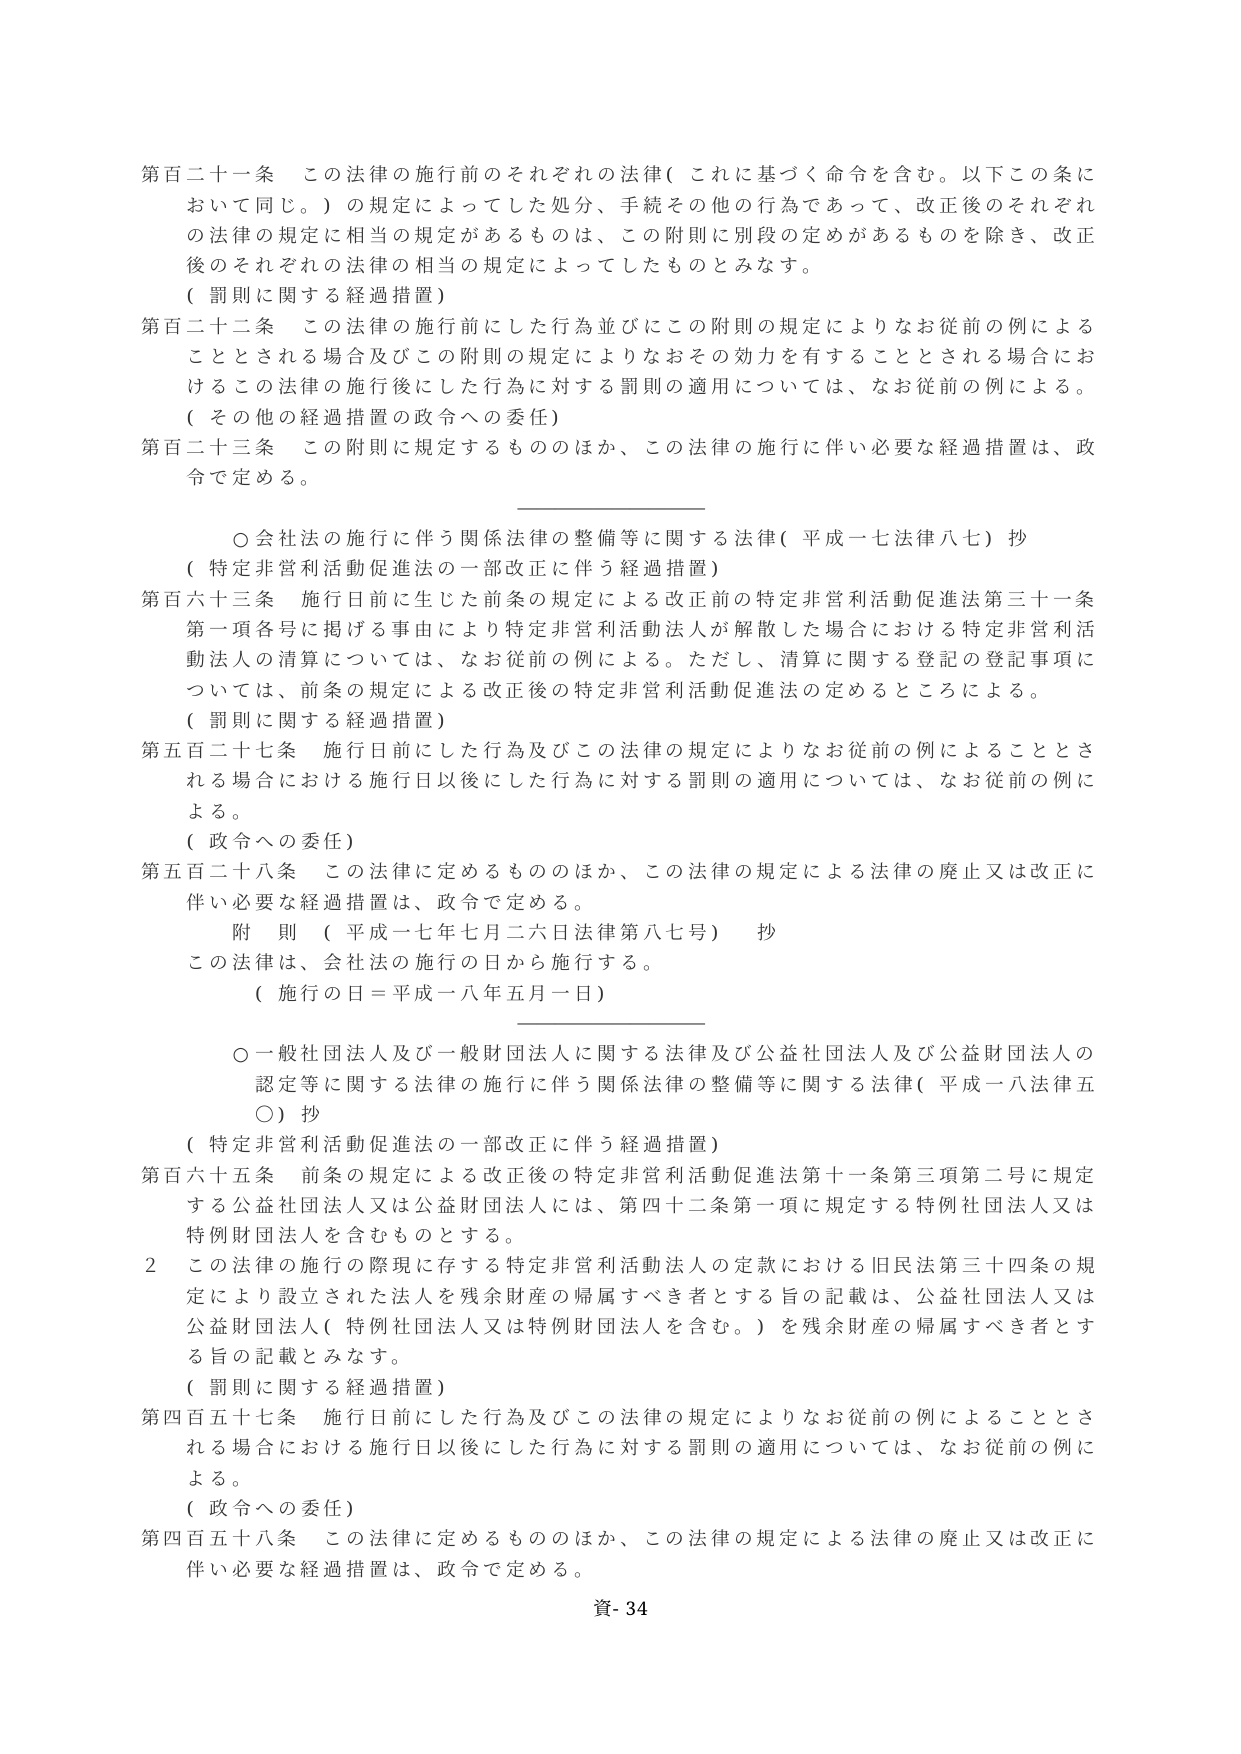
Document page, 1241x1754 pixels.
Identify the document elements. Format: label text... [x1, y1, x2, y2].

text 第百二十三条 この附則に規定するもののほか、この法律の施行に伴い必要な経過措置は、政令で定める。 [141, 431, 1099, 492]
title (罰則に関する経過措置) [166, 704, 1099, 734]
title (特定非営利活動促進法の一部改正に伴う経過措置) [166, 552, 1099, 583]
text 第四百五十七条 施行日前にした行為及びこの法律の規定によりなお従前の例によることとされる場合における施行日以後にした行為に対する罰則の適用については、なお従前の例による。 [141, 1401, 1099, 1492]
title (罰則に関する経過措置) [166, 280, 1099, 310]
text 第百二十二条 この法律の施行前にした行為並びにこの附則の規定によりなお従前の例によることとされる場合及びこの附則の規定によりなおその効力を有することとされる場合におけるこの法律の施行後にした行為に対する罰則の適用については、なお従前の例による。 [141, 310, 1099, 401]
text 第百六十五条 前条の規定による改正後の特定非営利活動促進法第十一条第三項第二号に規定する公益社団法人又は公益財団法人には、第四十二条第一項に規定する特例社団法人又は特例財団法人を含むものとする。 [141, 1159, 1099, 1250]
text この法律は、会社法の施行の日から施行する。 [141, 947, 1099, 977]
title (特定非営利活動促進法の一部改正に伴う経過措置) [166, 1128, 1099, 1159]
text 第百二十一条 この法律の施行前のそれぞれの法律(これに基づく命令を含む。以下この条において同じ。)の規定によってした処分、手続その他の行為であって、改正後のそれぞれの法律の規定に相当の規定があるものは、この附則に別段の定めがあるものを除き、改正後のそれぞれの法律の相当の規定によってしたものとみなす。 [141, 158, 1099, 280]
text 第四百五十八条 この法律に定めるもののほか、この法律の規定による法律の廃止又は改正に伴い必要な経過措置は、政令で定める。 [141, 1522, 1099, 1583]
title (その他の経過措置の政令への委任) [166, 401, 1099, 431]
text 附 則 (平成一七年七月二六日法律第八七号) 抄 [216, 916, 1099, 947]
title ○会社法の施行に伴う関係法律の整備等に関する法律(平成一七法律八七)抄 [216, 522, 1099, 552]
text 第百六十三条 施行日前に生じた前条の規定による改正前の特定非営利活動促進法第三十一条第一項各号に掲げる事由により特定非営利活動法人が解散した場合における特定非営利活動法人の清算については、なお従前の例による。ただし、清算に関する登記の登記事項については、前条の規定による改正後の特定非営利活動促進法の定めるところによる。 [141, 583, 1099, 704]
text 第五百二十七条 施行日前にした行為及びこの法律の規定によりなお従前の例によることとされる場合における施行日以後にした行為に対する罰則の適用については、なお従前の例による。 [141, 734, 1099, 825]
text ―――――――――― [141, 1007, 1099, 1037]
title (政令への委任) [166, 825, 1099, 856]
title (政令への委任) [166, 1492, 1099, 1522]
text ２ この法律の施行の際現に存する特定非営利活動法人の定款における旧民法第三十四条の規定により設立された法人を残余財産の帰属すべき者とする旨の記載は、公益社団法人又は公益財団法人(特例社団法人又は特例財団法人を含む。)を残余財産の帰属すべき者とする旨の記載とみなす。 [141, 1250, 1099, 1371]
title (罰則に関する経過措置) [166, 1371, 1099, 1401]
title ○一般社団法人及び一般財団法人に関する法律及び公益社団法人及び公益財団法人の認定等に関する法律の施行に伴う関係法律の整備等に関する法律(平成一八法律五〇)抄 [216, 1037, 1099, 1128]
text 第五百二十八条 この法律に定めるもののほか、この法律の規定による法律の廃止又は改正に伴い必要な経過措置は、政令で定める。 [141, 856, 1099, 916]
text (施行の日＝平成一八年五月一日) [241, 977, 1099, 1007]
text ―――――――――― [141, 492, 1099, 522]
